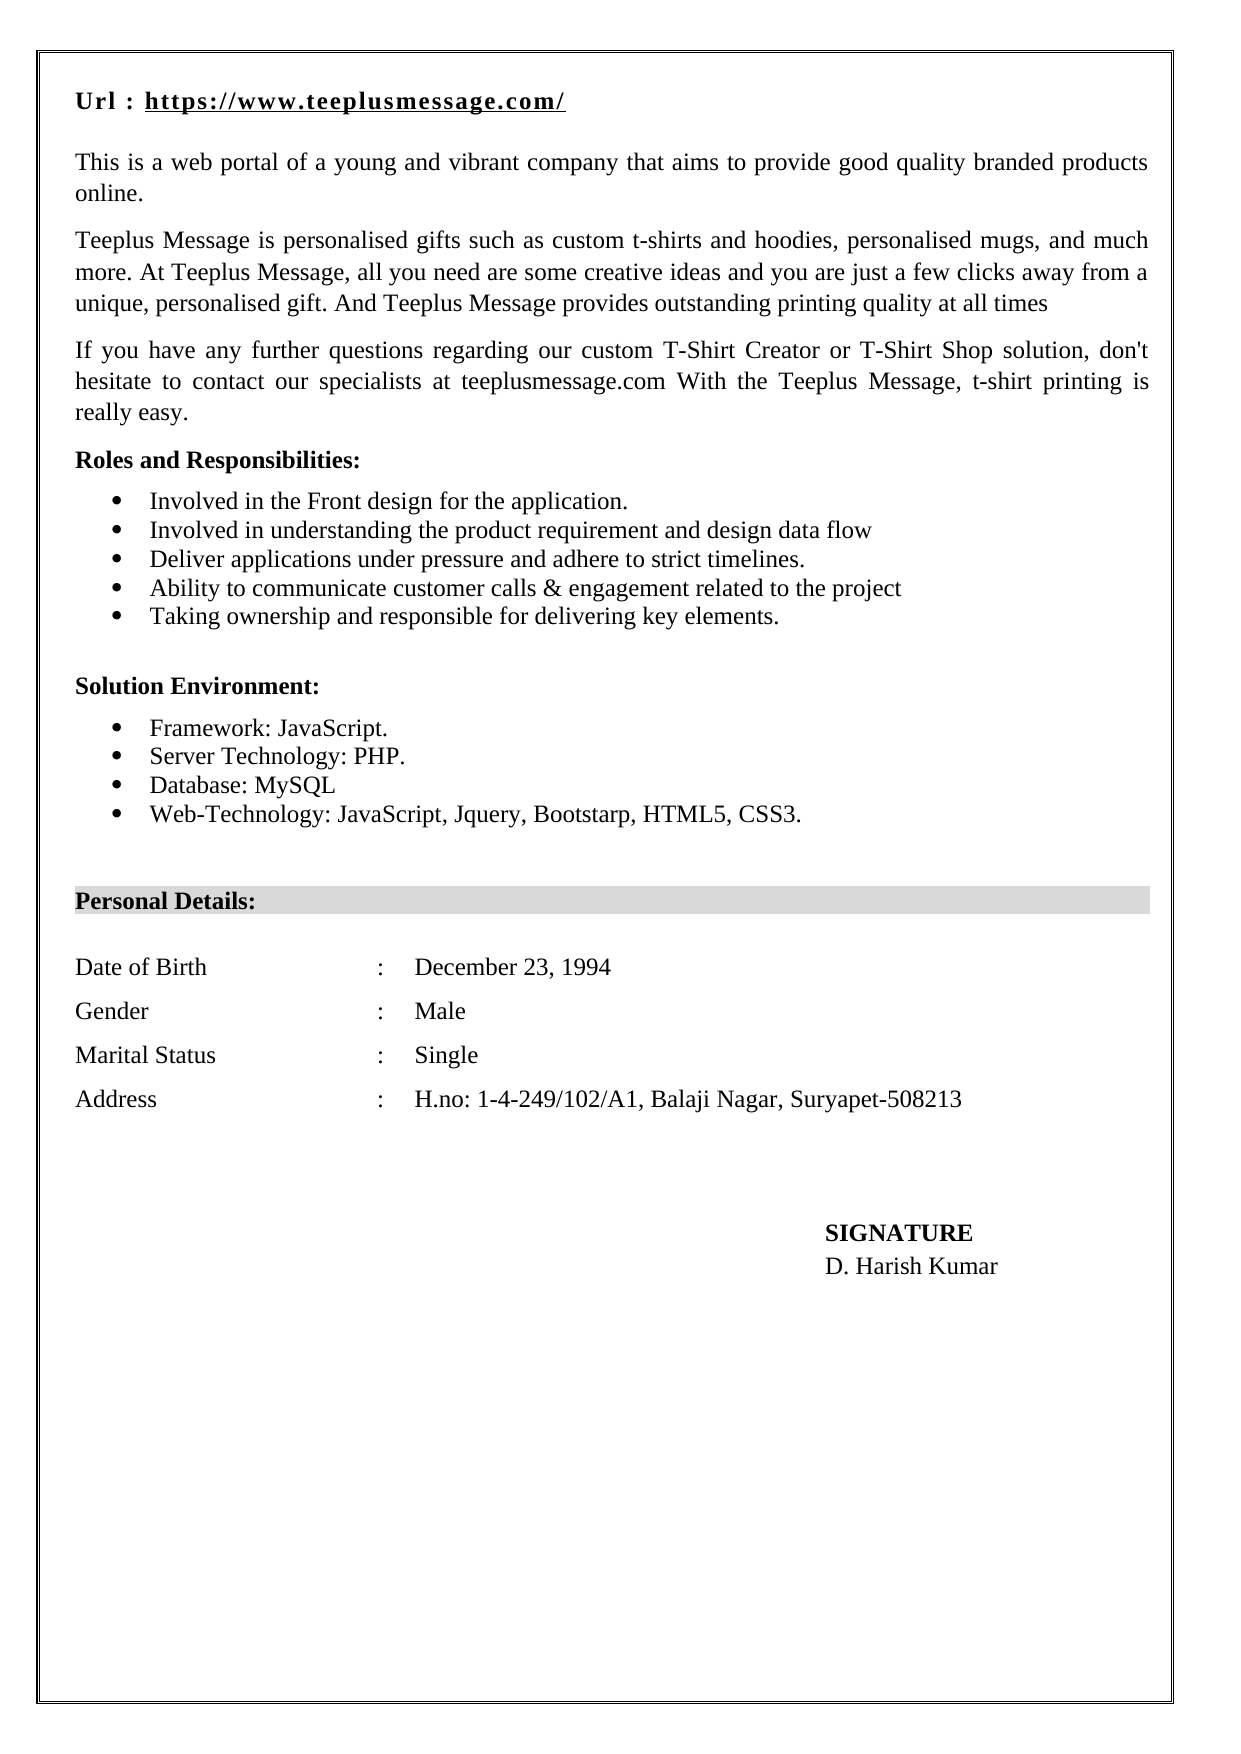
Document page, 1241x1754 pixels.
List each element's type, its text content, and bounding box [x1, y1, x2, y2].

text This is a web portal of a young and vibrant company that aims to provide good quality branded products online. [75, 147, 1150, 207]
table_cell : [366, 1040, 403, 1083]
table_cell Male [404, 996, 993, 1039]
table_cell Gender [64, 996, 365, 1039]
list Web-Technology: JavaScript, Jquery, Bootstarp, HTML5, CSS3. [112, 799, 1150, 828]
table_cell H.no: 1-4-249/102/A1, Balaji Nagar, Suryapet-508213 [404, 1084, 993, 1170]
table_header : [366, 952, 403, 995]
table_cell Marital Status [64, 1040, 365, 1083]
list Ability to communicate customer calls & engagement related to the project [112, 573, 1150, 601]
table_header Date of Birth [64, 952, 365, 995]
text Teeplus Message is personalised gifts such as custom t-shirts and hoodies, personalised mugs, and much more. At Teeplus Message, all you need are some creative ideas and you are just a few clicks away from a unique, personalised gift. And Teeplus Message provides outstanding printing quality at all times [75, 226, 1150, 316]
list Taking ownership and responsible for delivering key elements. [112, 601, 1150, 630]
list Involved in the Front design for the application. [112, 486, 1150, 515]
text If you have any further questions regarding our custom T-Shirt Creator or T-Shirt Shop solution, don't hesitate to contact our specialists at teeplusmessage.com With the Teeplus Message, t-shirt printing is really easy. [75, 335, 1150, 426]
list Framework: JavaScript. [112, 713, 1150, 741]
table_cell : [366, 1084, 403, 1170]
table_cell : [366, 996, 403, 1039]
text Personal Details: [75, 886, 1150, 914]
text Roles and Responsibilities: [75, 445, 1150, 474]
list SIGNATURE [150, 1218, 1150, 1247]
subtitle Url : https://www.teeplusmessage.com/ [75, 84, 1150, 116]
list D. Harish Kumar [150, 1251, 1150, 1280]
text Solution Environment: [75, 671, 1150, 700]
table_cell Address [64, 1084, 365, 1170]
list Involved in understanding the product requirement and design data flow [112, 515, 1150, 544]
list Database: MySQL [112, 770, 1150, 799]
list Deliver applications under pressure and adhere to strict timelines. [112, 544, 1150, 573]
list Server Technology: PHP. [112, 741, 1150, 770]
table_header December 23, 1994 [404, 952, 993, 995]
table_cell Single [404, 1040, 993, 1083]
